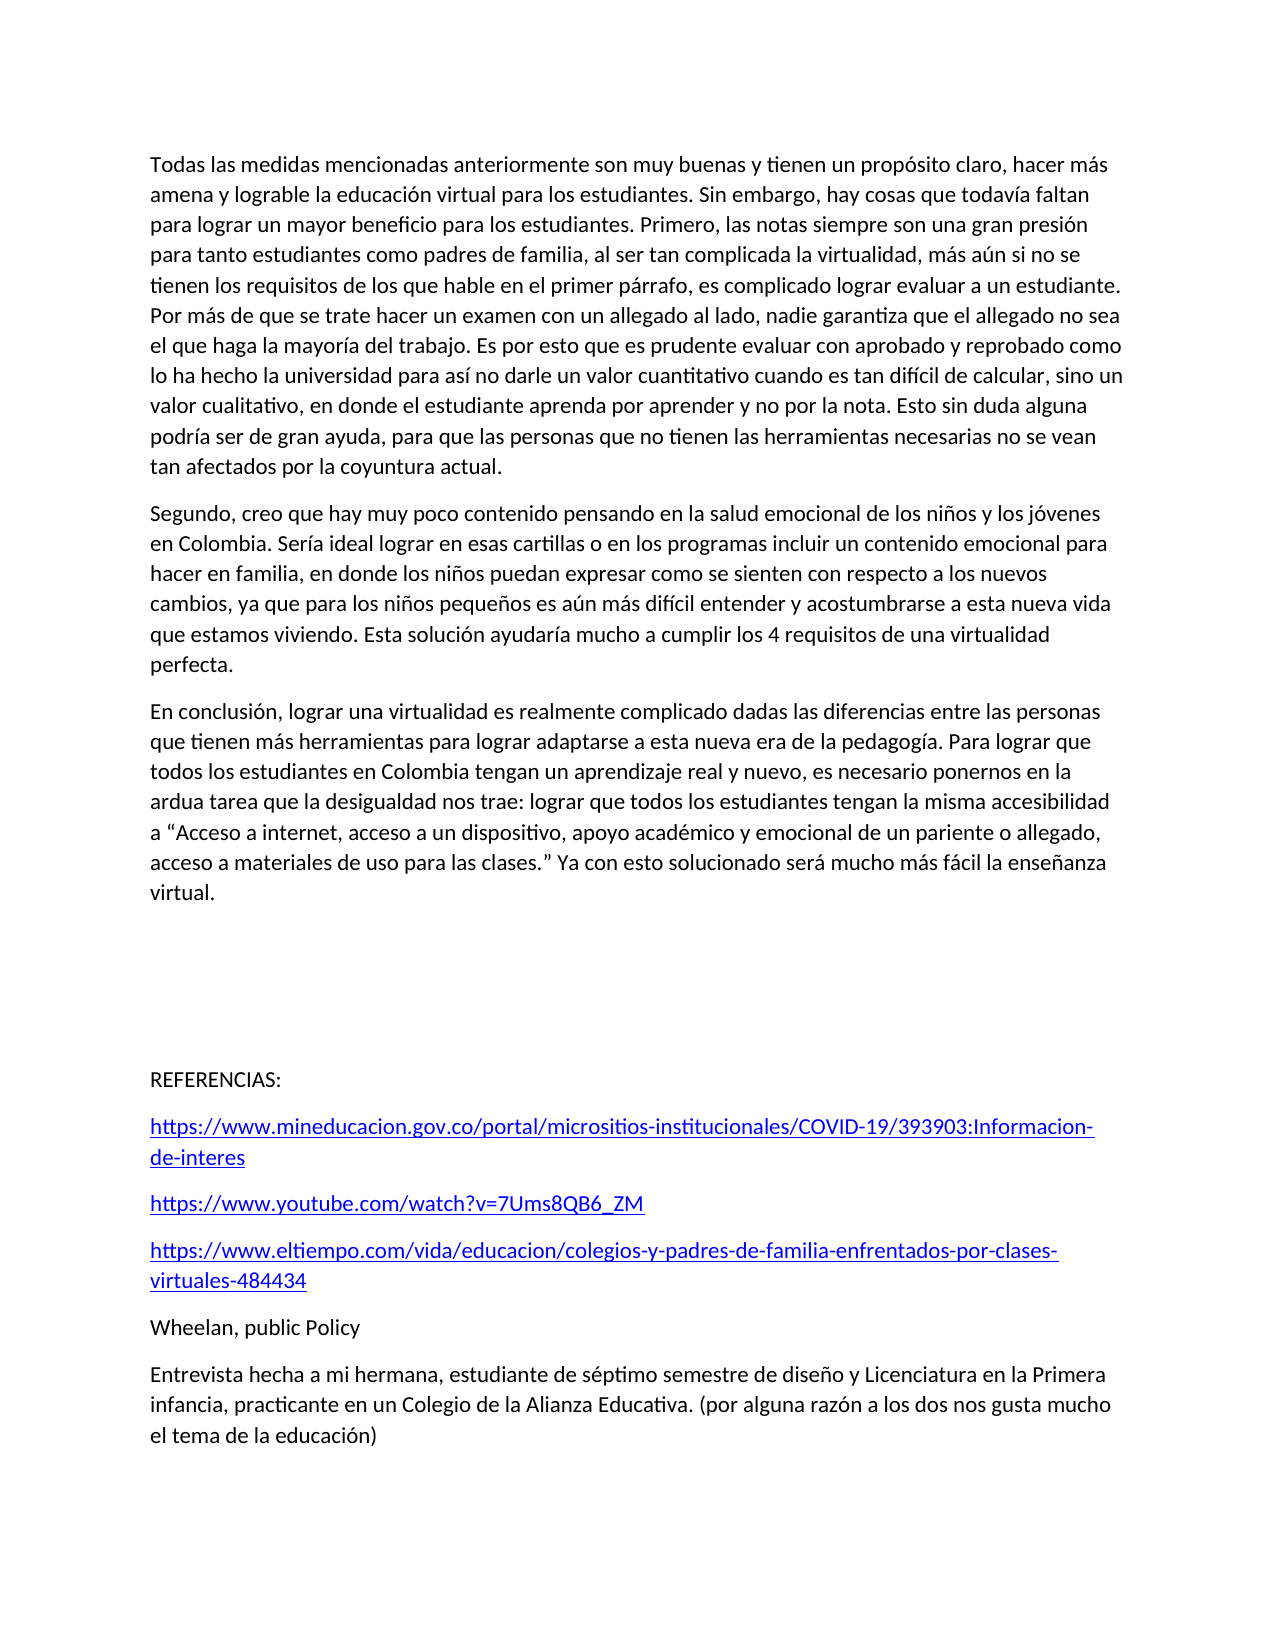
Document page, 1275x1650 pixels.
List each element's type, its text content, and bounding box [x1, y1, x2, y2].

text En conclusión, lograr una virtualidad es realmente complicado dadas las diferencias entre las personas que tienen más herramientas para lograr adaptarse a esta nueva era de la pedagogía. Para lograr que todos los estudiantes en Colombia tengan un aprendizaje real y nuevo, es necesario ponernos en la ardua tarea que la desigualdad nos trae: lograr que todos los estudiantes tengan la misma accesibilidad a “Acceso a internet, acceso a un dispositivo, apoyo académico y emocional de un pariente o allegado, acceso a materiales de uso para las clases.” Ya con esto solucionado será mucho más fácil la enseñanza virtual. [150, 697, 1125, 906]
text https://www.mineducacion.gov.co/portal/micrositios-institucionales/COVID-19/393903:Informacion-de-interes [150, 1112, 1125, 1171]
text Segundo, creo que hay muy poco contenido pensando en la salud emocional de los niños y los jóvenes en Colombia. Sería ideal lograr en esas cartillas o en los programas incluir un contenido emocional para hacer en familia, en donde los niños puedan expresar como se sienten con respecto a los nuevos cambios, ya que para los niños pequeños es aún más difícil entender y acostumbrarse a esta nueva vida que estamos viviendo. Esta solución ayudaría mucho a cumplir los 4 requisitos de una virtualidad perfecta. [150, 499, 1125, 678]
text Entrevista hecha a mi hermana, estudiante de séptimo semestre de diseño y Licenciatura en la Primera infancia, practicante en un Colegio de la Alianza Educativa. (por alguna razón a los dos nos gusta mucho el tema de la educación) [150, 1360, 1125, 1449]
text Todas las medidas mencionadas anteriormente son muy buenas y tienen un propósito claro, hacer más amena y lograble la educación virtual para los estudiantes. Sin embargo, hay cosas que todavía faltan para lograr un mayor beneficio para los estudiantes. Primero, las notas siempre son una gran presión para tanto estudiantes como padres de familia, al ser tan complicada la virtualidad, más aún si no se tienen los requisitos de los que hable en el primer párrafo, es complicado lograr evaluar a un estudiante. Por más de que se trate hacer un examen con un allegado al lado, nadie garantiza que el allegado no sea el que haga la mayoría del trabajo. Es por esto que es prudente evaluar con aprobado y reprobado como lo ha hecho la universidad para así no darle un valor cuantitativo cuando es tan difícil de calcular, sino un valor cualitativo, en donde el estudiante aprenda por aprender y no por la nota. Esto sin duda alguna podría ser de gran ayuda, para que las personas que no tienen las herramientas necesarias no se vean tan afectados por la coyuntura actual. [150, 150, 1125, 480]
text Wheelan, public Policy [150, 1313, 1125, 1342]
text https://www.eltiempo.com/vida/educacion/colegios-y-padres-de-familia-enfrentados-por-clases-virtuales-484434 [150, 1236, 1125, 1295]
text REFERENCIAS: [150, 1066, 1125, 1094]
text https://www.youtube.com/watch?v=7Ums8QB6_ZM [150, 1189, 1125, 1218]
